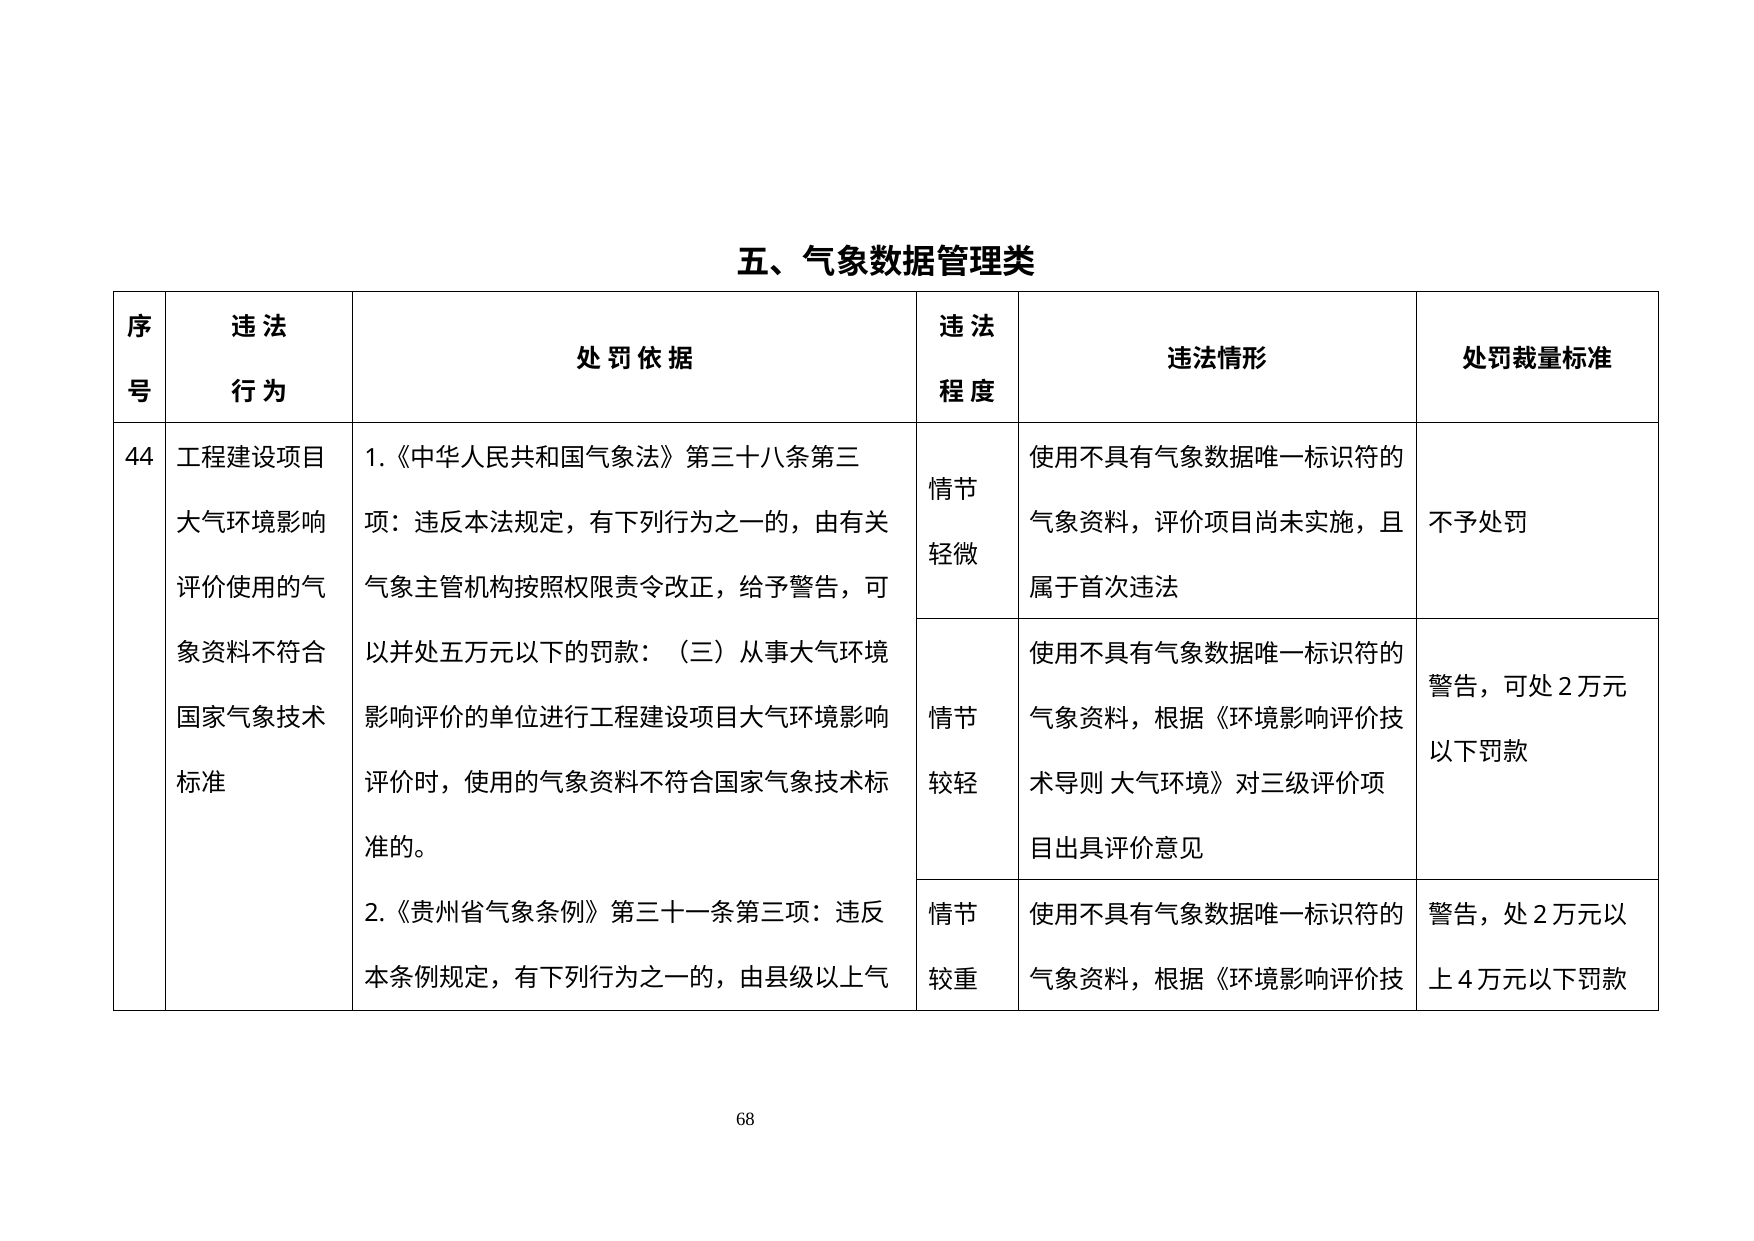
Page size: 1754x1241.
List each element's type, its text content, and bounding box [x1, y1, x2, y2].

table_cell 44 [114, 423, 165, 1010]
table_cell 警告，可处2万元以下罚款 [1417, 619, 1658, 879]
table_cell 情节 轻微 [917, 423, 1018, 618]
text 五、气象数据管理类 [165, 226, 1606, 291]
table_header 处罚裁量标准 [1417, 292, 1658, 422]
table_header 处 罚 依 据 [353, 292, 916, 422]
table_cell 使用不具有气象数据唯一标识符的气象资料，根据《环境影响评价技术导则 大气环境》对三级评价项目出具评价意见 [1019, 619, 1416, 879]
table_header 违法情形 [1019, 292, 1416, 422]
table_header 序号 [114, 292, 165, 422]
table_cell 警告，处2万元以上4万元以下罚款 [1417, 880, 1658, 1010]
table_cell 不予处罚 [1417, 423, 1658, 618]
table_cell 情节 较重 [917, 880, 1018, 1010]
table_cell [1019, 880, 1416, 1010]
table_header 违 法 程 度 [917, 292, 1018, 422]
table_header 违 法 行 为 [166, 292, 352, 422]
table_cell 1.《中华人民共和国气象法》第三十八条第三项：违反本法规定，有下列行为之一的，由有关气象主管机构按照权限责令改正，给予警告，可以并处五万元以下的罚款：（三）从事大气环境影响评价的单位进行工程建设项目大气环境影响评价时，使用的气象资料不符合国家气象技术标准的。 2.《贵州省气象条例》第三十一条第三项：违反本条例规定，有下列行为之一的，由县级以上气象主管机构予以警告，责令限期改正，并可处以1000元以上1万元以下罚款；情节严重的，并可处以1万元以上5万元以下罚款：（三）从事城乡规划、国家重点建设项目、重大区域性经济开发项目和大型气候资源开发利用项目的设计、建设以及大气环境影响评价，使用未经气象主管机构审查的气象资料的。 [353, 423, 916, 1010]
table_cell 工程建设项目大气环境影响评价使用的气象资料不符合国家气象技术标准 [166, 423, 352, 1010]
table_cell 情节 较轻 [917, 619, 1018, 879]
table_cell 使用不具有气象数据唯一标识符的气象资料，评价项目尚未实施，且属于首次违法 [1019, 423, 1416, 618]
